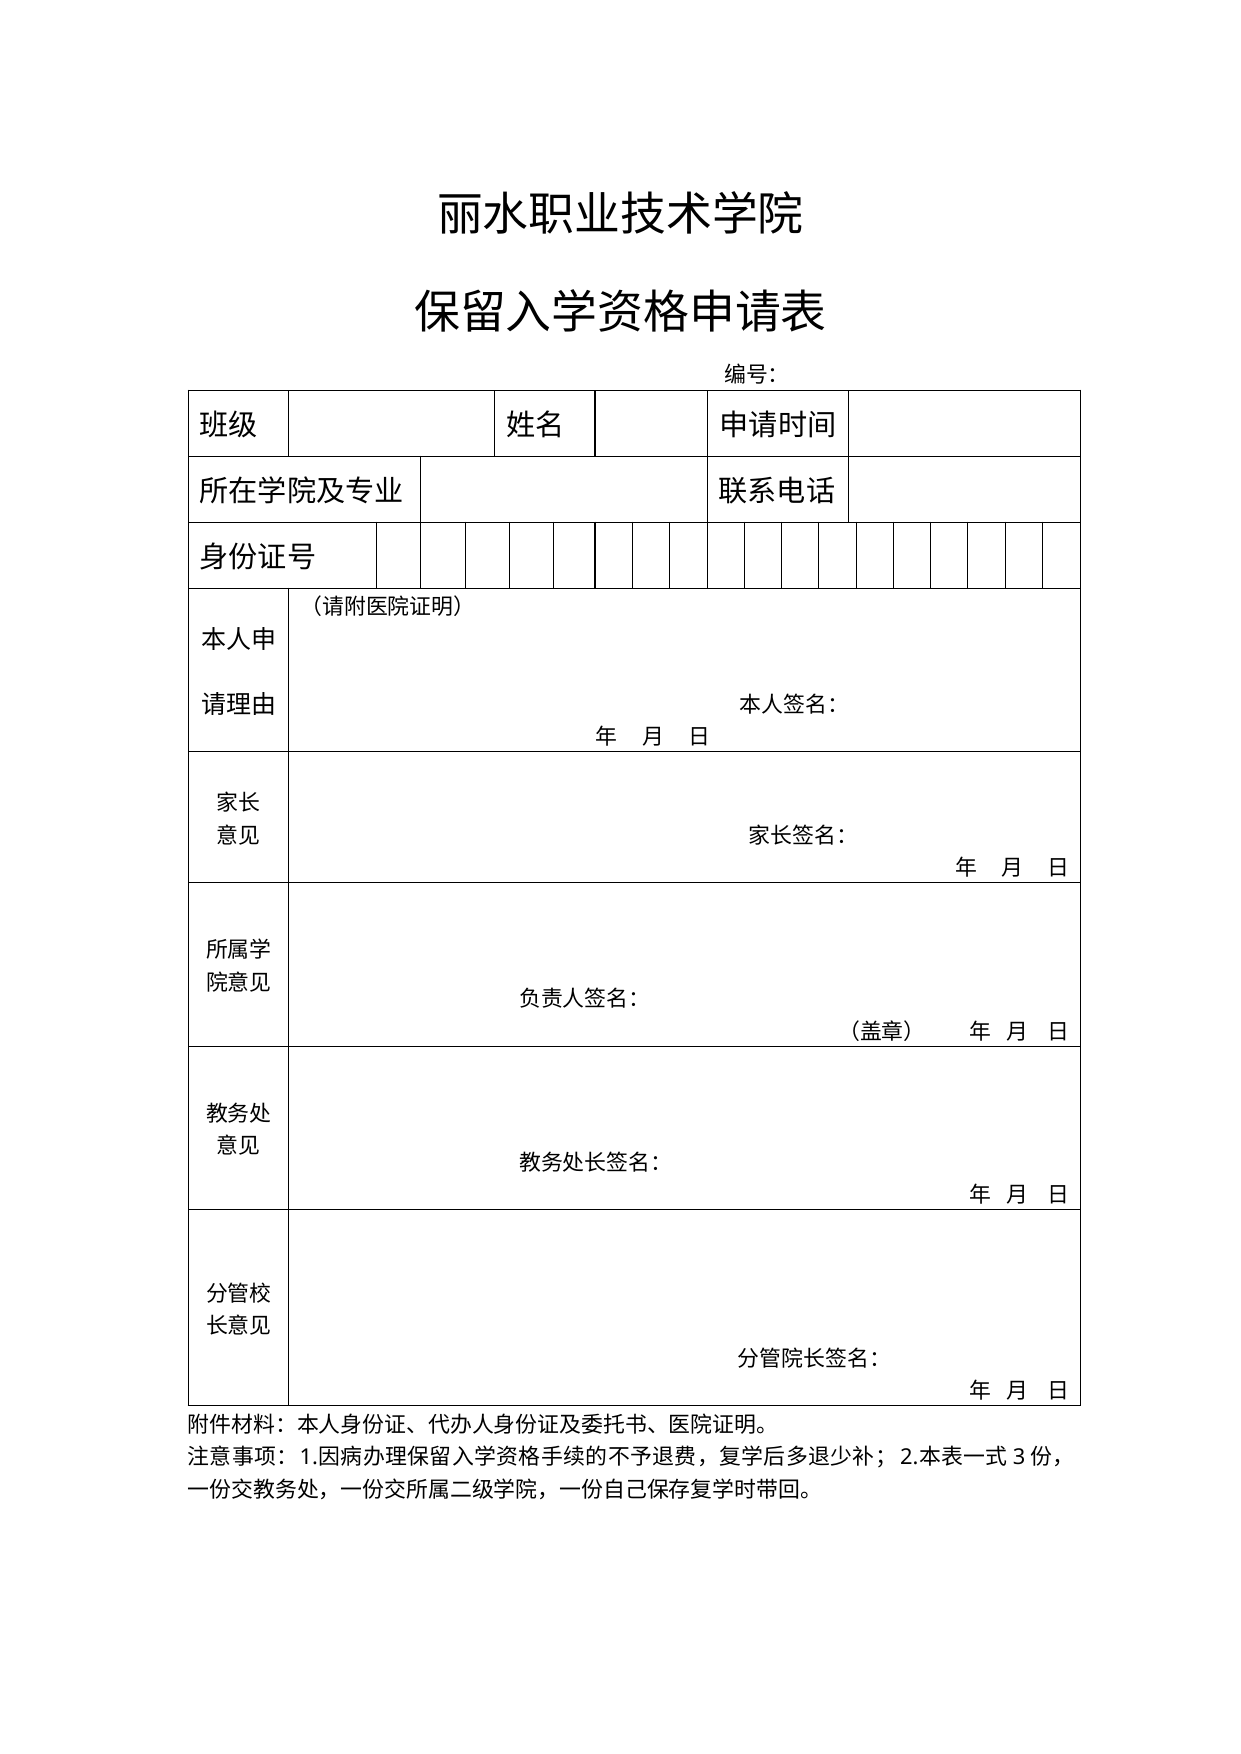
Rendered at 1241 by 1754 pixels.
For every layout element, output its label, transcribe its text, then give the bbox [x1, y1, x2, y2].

table_cell [782, 523, 818, 588]
table_cell [596, 523, 632, 588]
text 附件材料：本人身份证、代办人身份证及委托书、医院证明。 [187, 1406, 1053, 1439]
table_header 班级 [189, 391, 288, 456]
table_cell [670, 523, 707, 588]
text 保留入学资格申请表 [187, 259, 1053, 357]
text 丽水职业技术学院 [187, 162, 1053, 259]
table_cell [510, 523, 553, 588]
table_cell [968, 523, 1005, 588]
table_cell 教务处意见 [189, 1047, 288, 1209]
table_header 姓名 [495, 391, 594, 456]
text 编号： [187, 357, 1053, 389]
table_cell 教务处长签名： 年 月 日 [289, 1047, 1080, 1209]
table_cell [554, 523, 594, 588]
table_cell 家长签名： 年 月 日 [289, 752, 1080, 882]
table_cell [421, 457, 707, 522]
table_cell 本人申请理由 [189, 589, 288, 751]
table_cell [894, 523, 930, 588]
table_cell [849, 457, 1080, 522]
table_cell [931, 523, 967, 588]
table_header [289, 391, 494, 456]
table_cell 身份证号 [189, 523, 376, 588]
table_cell [745, 523, 781, 588]
table_cell [708, 523, 744, 588]
table_cell [1006, 523, 1042, 588]
table_cell 所在学院及专业 [189, 457, 420, 522]
table_cell 家长 意见 [189, 752, 288, 882]
table_cell [819, 523, 856, 588]
table_header 申请时间 [708, 391, 848, 456]
table_cell [421, 523, 465, 588]
table_cell 负责人签名： （盖章） 年 月 日 [289, 883, 1080, 1046]
table_header [849, 391, 1080, 456]
table_cell 联系电话 [708, 457, 848, 522]
table_header [596, 391, 707, 456]
table_cell 分管校长意见 [189, 1210, 288, 1405]
table_cell 分管院长签名： 年 月 日 [289, 1210, 1080, 1405]
table_cell 所属学院意见 [189, 883, 288, 1046]
table_cell [633, 523, 669, 588]
table_cell [466, 523, 509, 588]
table_cell （请附医院证明） 本人签名： 年 月 日 [289, 589, 1080, 751]
table_cell [1043, 523, 1080, 588]
table_cell [377, 523, 420, 588]
text 注意事项：1.因病办理保留入学资格手续的不予退费，复学后多退少补；2.本表一式3份，一份交教务处，一份交所属二级学院，一份自己保存复学时带回。 [187, 1439, 1053, 1504]
table_cell [857, 523, 893, 588]
